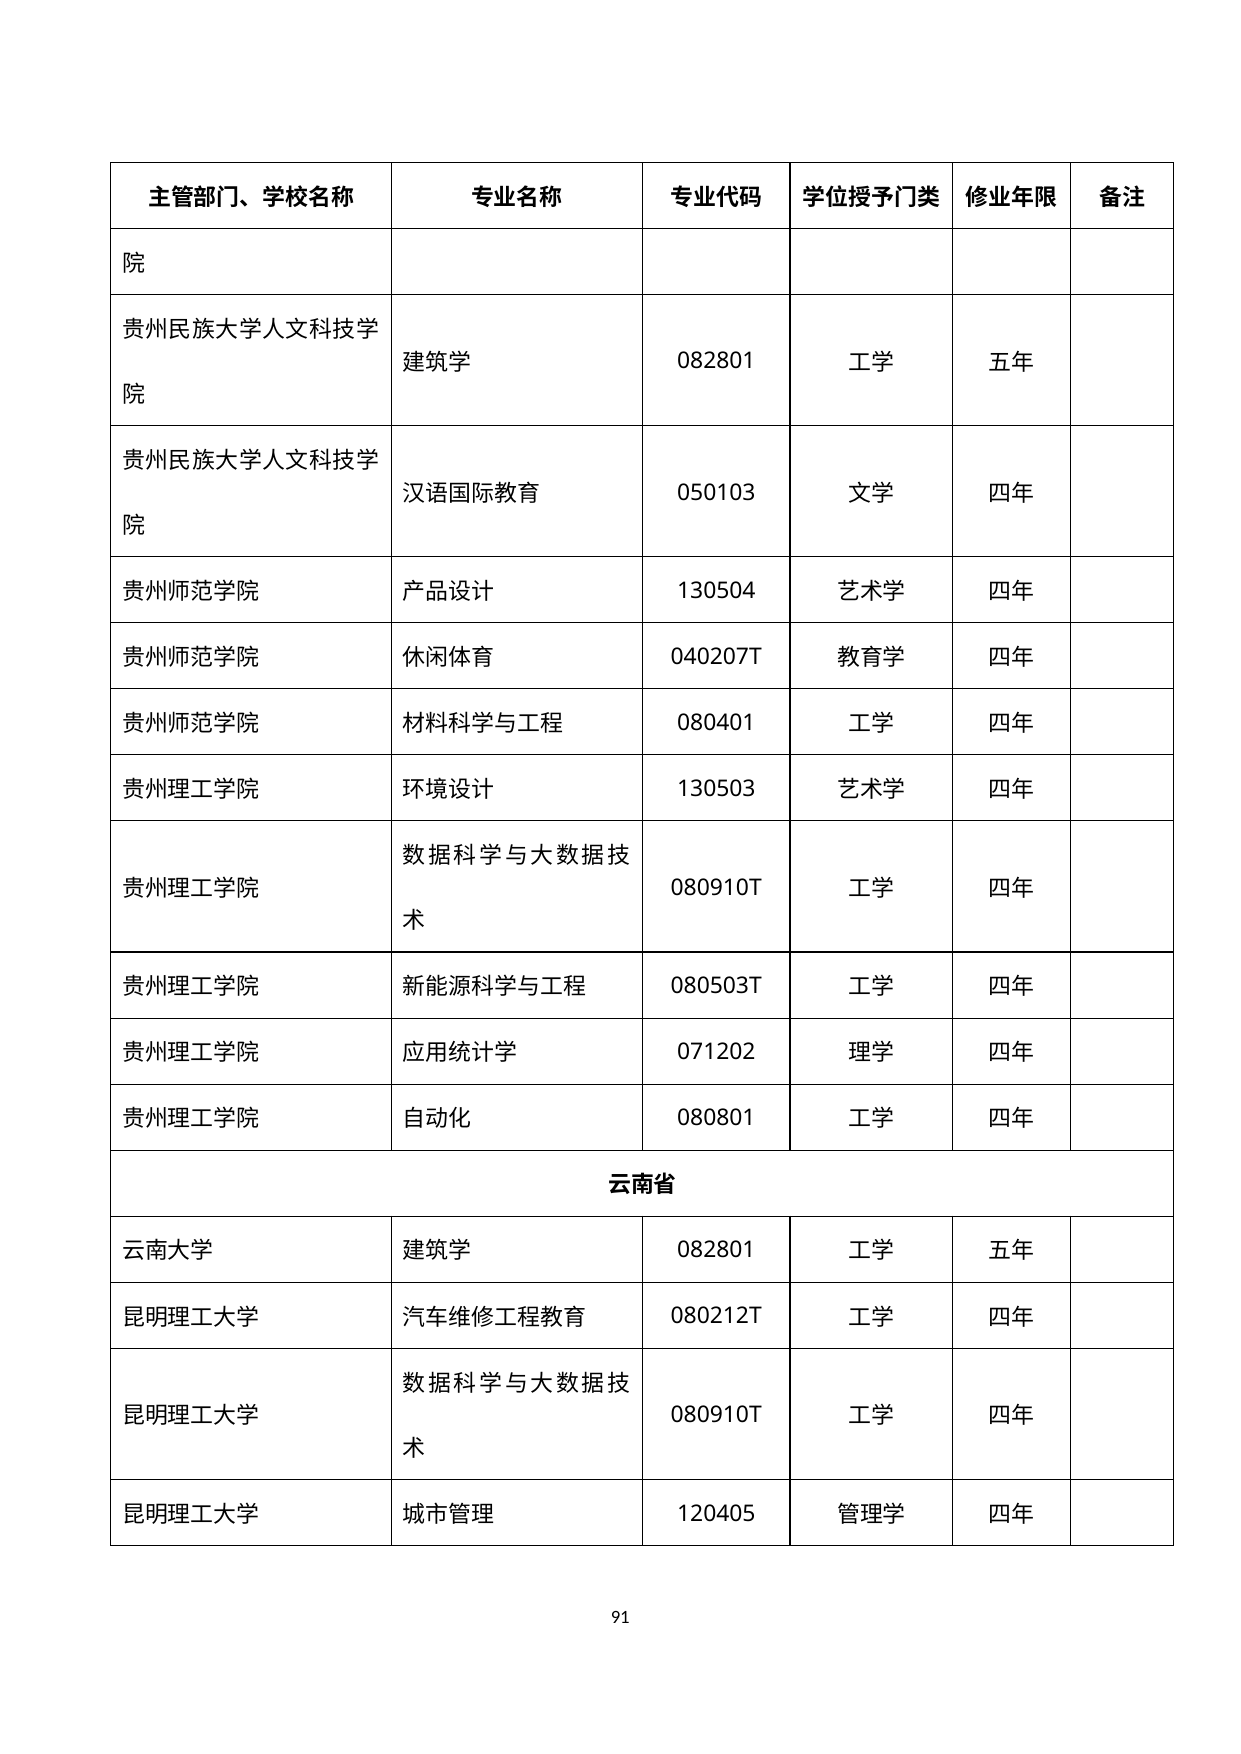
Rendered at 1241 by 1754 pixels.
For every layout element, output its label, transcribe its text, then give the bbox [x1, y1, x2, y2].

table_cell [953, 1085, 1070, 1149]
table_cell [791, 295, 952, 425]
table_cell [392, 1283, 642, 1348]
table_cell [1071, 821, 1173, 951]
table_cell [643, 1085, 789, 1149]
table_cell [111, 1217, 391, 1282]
table_header 学位授予门类 [791, 163, 952, 228]
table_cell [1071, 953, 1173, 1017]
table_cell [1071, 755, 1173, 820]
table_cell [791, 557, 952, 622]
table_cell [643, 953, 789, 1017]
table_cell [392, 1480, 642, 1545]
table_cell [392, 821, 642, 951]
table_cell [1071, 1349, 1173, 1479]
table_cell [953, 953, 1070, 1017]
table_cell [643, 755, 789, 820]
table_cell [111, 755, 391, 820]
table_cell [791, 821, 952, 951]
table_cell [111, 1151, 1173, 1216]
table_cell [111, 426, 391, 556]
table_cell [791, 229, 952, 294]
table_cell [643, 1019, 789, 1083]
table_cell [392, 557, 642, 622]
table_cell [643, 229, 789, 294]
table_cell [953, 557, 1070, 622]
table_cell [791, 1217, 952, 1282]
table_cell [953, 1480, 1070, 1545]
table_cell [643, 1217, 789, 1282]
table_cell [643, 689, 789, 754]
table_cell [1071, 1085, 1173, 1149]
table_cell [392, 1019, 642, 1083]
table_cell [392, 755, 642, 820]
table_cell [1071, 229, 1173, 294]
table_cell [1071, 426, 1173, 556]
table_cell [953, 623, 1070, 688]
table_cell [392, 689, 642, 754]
table_header 专业名称 [392, 163, 642, 228]
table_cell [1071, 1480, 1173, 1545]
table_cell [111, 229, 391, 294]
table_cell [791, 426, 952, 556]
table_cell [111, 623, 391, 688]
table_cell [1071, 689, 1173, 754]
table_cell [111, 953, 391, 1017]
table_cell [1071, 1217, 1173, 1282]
table_header 修业年限 [953, 163, 1070, 228]
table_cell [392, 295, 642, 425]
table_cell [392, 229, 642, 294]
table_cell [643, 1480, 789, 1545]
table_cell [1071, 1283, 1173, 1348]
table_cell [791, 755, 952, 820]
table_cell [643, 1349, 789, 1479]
table_header 备注 [1071, 163, 1173, 228]
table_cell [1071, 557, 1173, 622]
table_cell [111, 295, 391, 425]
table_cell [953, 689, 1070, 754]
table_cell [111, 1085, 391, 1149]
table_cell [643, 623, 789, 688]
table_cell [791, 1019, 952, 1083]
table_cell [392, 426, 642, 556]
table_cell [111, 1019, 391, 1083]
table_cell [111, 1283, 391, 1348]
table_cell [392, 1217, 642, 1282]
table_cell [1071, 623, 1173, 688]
table_header 主管部门、学校名称 [111, 163, 391, 228]
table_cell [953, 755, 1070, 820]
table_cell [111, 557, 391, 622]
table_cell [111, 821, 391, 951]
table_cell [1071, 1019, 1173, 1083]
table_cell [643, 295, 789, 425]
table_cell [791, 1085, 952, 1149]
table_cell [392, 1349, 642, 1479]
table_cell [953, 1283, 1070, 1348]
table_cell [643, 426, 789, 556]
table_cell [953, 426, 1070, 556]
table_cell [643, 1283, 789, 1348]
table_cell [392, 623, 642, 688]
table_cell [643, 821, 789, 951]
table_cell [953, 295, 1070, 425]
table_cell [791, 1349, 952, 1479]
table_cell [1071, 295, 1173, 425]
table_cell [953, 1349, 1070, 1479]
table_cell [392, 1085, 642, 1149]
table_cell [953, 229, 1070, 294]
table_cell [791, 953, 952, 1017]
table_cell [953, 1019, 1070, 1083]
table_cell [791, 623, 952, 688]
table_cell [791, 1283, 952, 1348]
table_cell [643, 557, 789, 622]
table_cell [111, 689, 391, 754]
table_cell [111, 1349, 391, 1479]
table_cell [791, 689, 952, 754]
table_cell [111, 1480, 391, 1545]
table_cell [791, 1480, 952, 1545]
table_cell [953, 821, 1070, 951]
table_header 专业代码 [643, 163, 789, 228]
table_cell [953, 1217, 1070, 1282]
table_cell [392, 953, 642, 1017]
